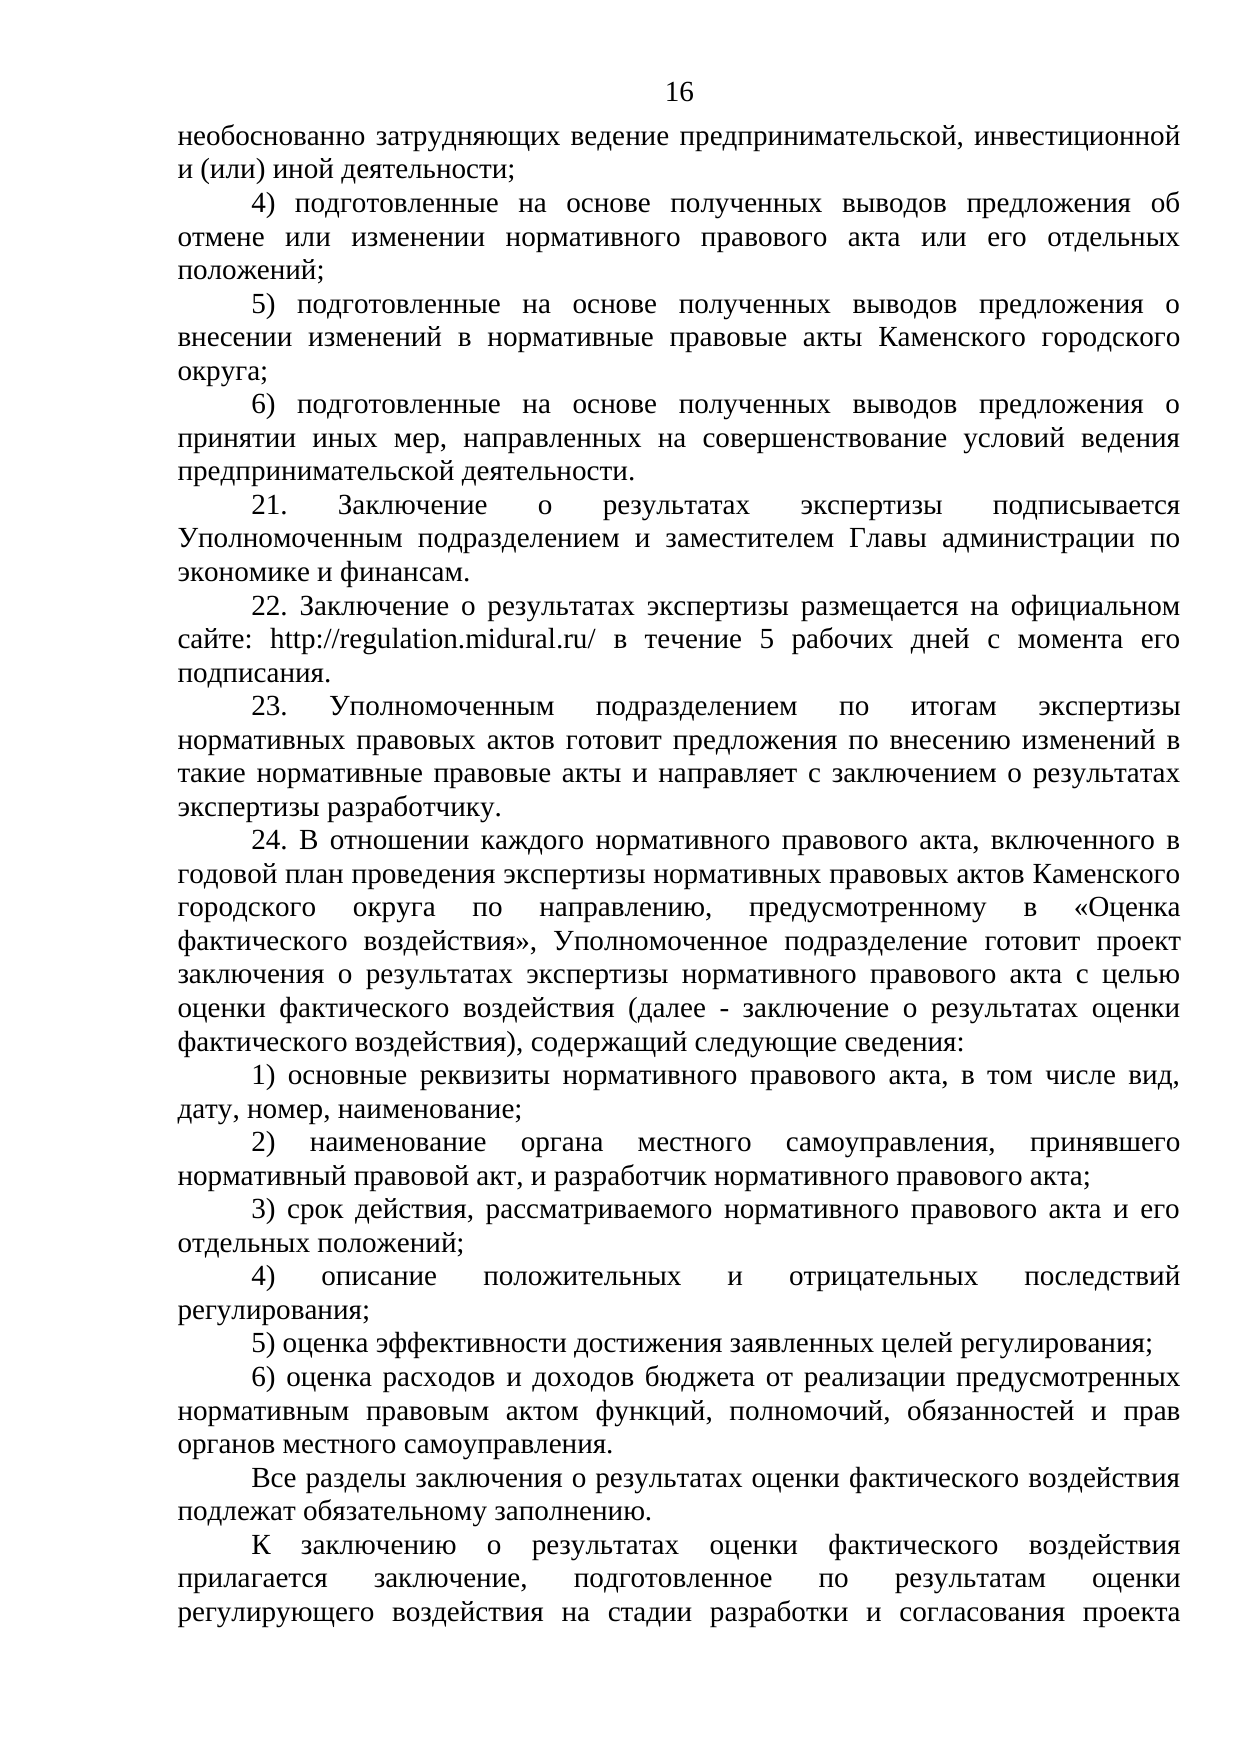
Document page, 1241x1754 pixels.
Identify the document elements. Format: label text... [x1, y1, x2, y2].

text Все разделы заключения о результатах оценки фактического воздействия подлежат обязательному заполнению. [177, 1460, 1181, 1527]
text 1) основные реквизиты нормативного правового акта, в том числе вид, дату, номер, наименование; [177, 1057, 1181, 1124]
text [177, 118, 1181, 185]
text 5) подготовленные на основе полученных выводов предложения о внесении изменений в нормативные правовые акты Каменского городского округа; [177, 286, 1181, 386]
text 22. Заключение о результатах экспертизы размещается на официальном сайте: http://regulation.midural.ru/ в течение 5 рабочих дней с момента его подписания. [177, 588, 1181, 688]
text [177, 1527, 1181, 1627]
text 6) подготовленные на основе полученных выводов предложения о принятии иных мер, направленных на совершенствование условий ведения предпринимательской деятельности. [177, 386, 1181, 487]
text 4) подготовленные на основе полученных выводов предложения об отмене или изменении нормативного правового акта или его отдельных положений; [177, 185, 1181, 286]
text 5) оценка эффективности достижения заявленных целей регулирования; [177, 1326, 1181, 1359]
text 21. Заключение о результатах экспертизы подписывается Уполномоченным подразделением и заместителем Главы администрации по экономике и финансам. [177, 487, 1181, 588]
text 6) оценка расходов и доходов бюджета от реализации предусмотренных нормативным правовым актом функций, полномочий, обязанностей и прав органов местного самоуправления. [177, 1359, 1181, 1460]
text 23. Уполномоченным подразделением по итогам экспертизы нормативных правовых актов готовит предложения по внесению изменений в такие нормативные правовые акты и направляет с заключением о результатах экспертизы разработчику. [177, 688, 1181, 822]
text 24. В отношении каждого нормативного правового акта, включенного в годовой план проведения экспертизы нормативных правовых актов Каменского городского округа по направлению, предусмотренному в «Оценка фактического воздействия», Уполномоченное подразделение готовит проект заключения о результатах экспертизы нормативного правового акта с целью оценки фактического воздействия (далее - заключение о результатах оценки фактического воздействия), содержащий следующие сведения: [177, 822, 1181, 1057]
text 4) описание положительных и отрицательных последствий регулирования; [177, 1258, 1181, 1326]
text 2) наименование органа местного самоуправления, принявшего нормативный правовой акт, и разработчик нормативного правового акта; [177, 1124, 1181, 1191]
text 3) срок действия, рассматриваемого нормативного правового акта и его отдельных положений; [177, 1191, 1181, 1258]
